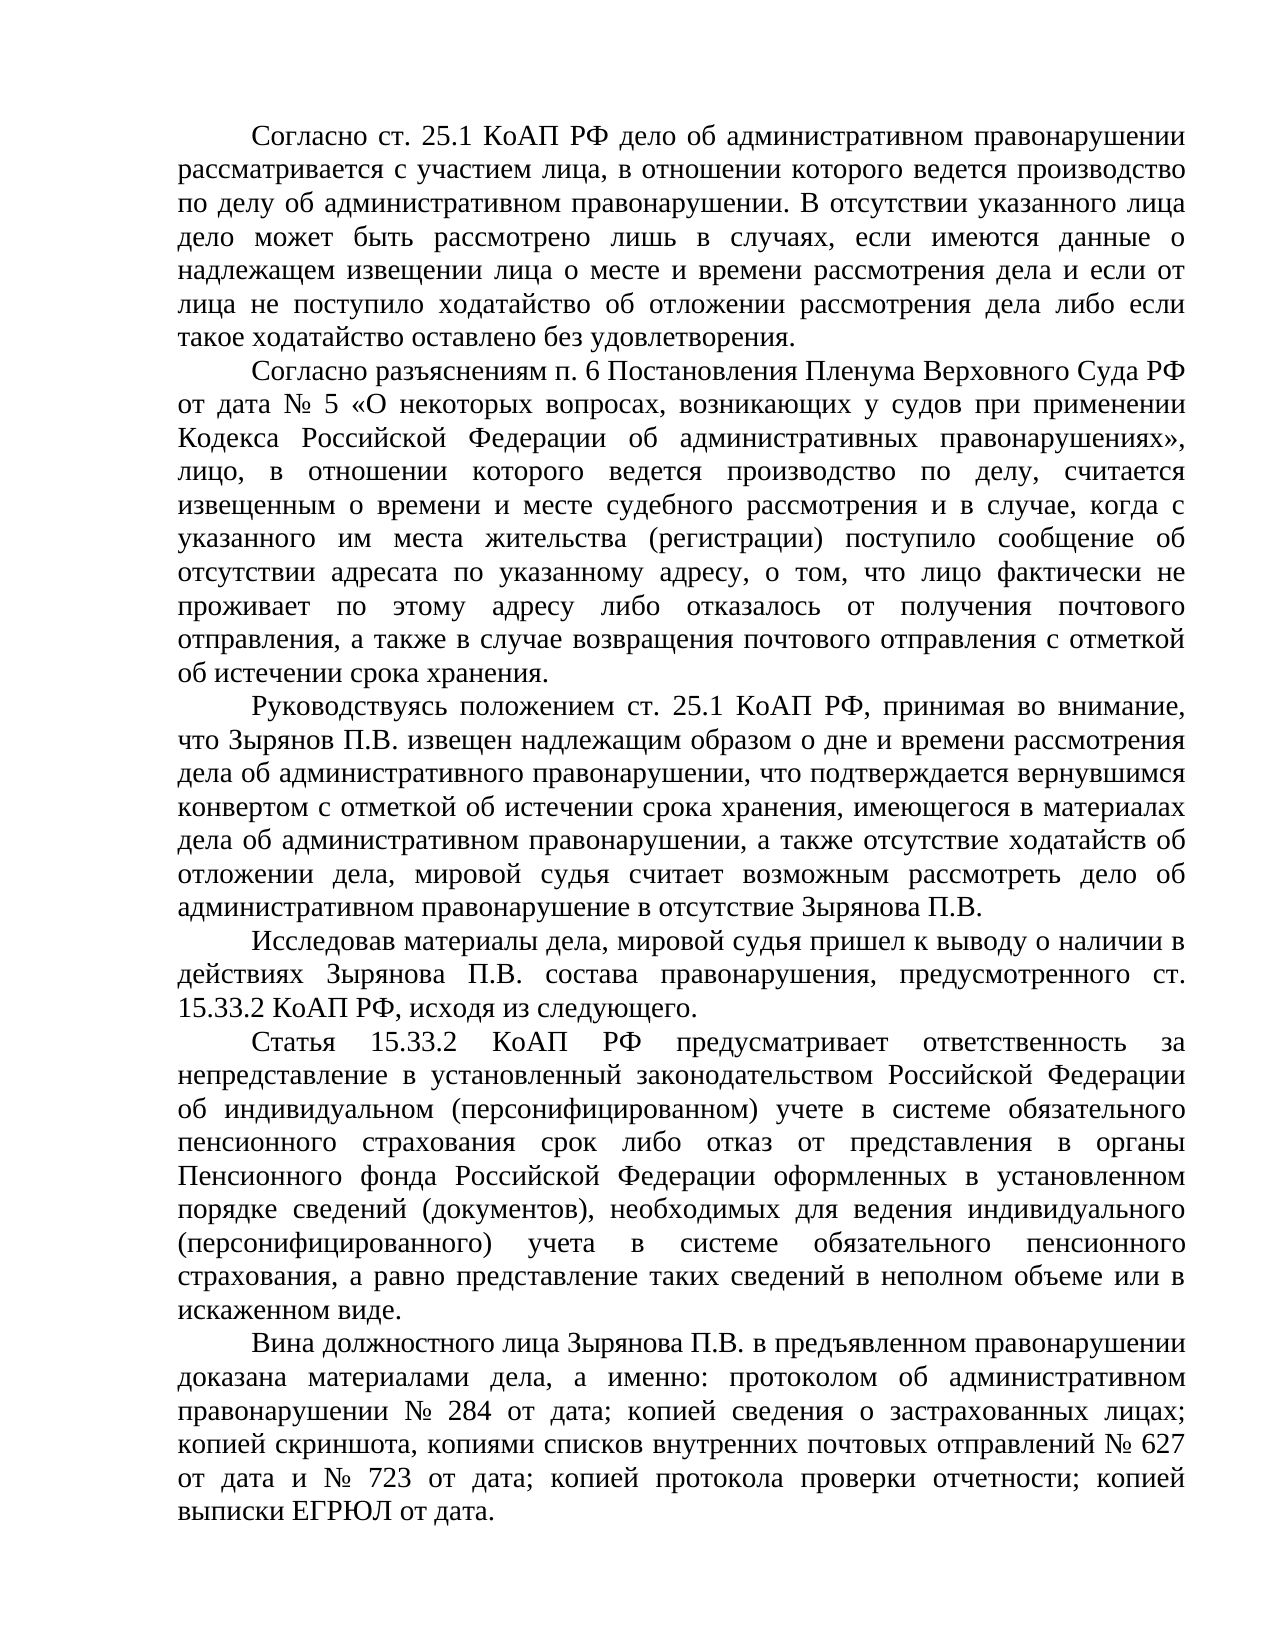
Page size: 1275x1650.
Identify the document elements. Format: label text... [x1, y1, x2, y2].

text Вина должностного лица Зырянова П.В. в предъявленном правонарушении доказана материалами дела, а именно: протоколом об административном правонарушении № 284 от дата; копией сведения о застрахованных лицах; копией скриншота, копиями списков внутренних почтовых отправлений № 627 от дата и № 723 от дата; копией протокола проверки отчетности; копией выписки ЕГРЮЛ от дата. [177, 1326, 1186, 1527]
text Статья 15.33.2 КоАП РФ предусматривает ответственность за непредставление в установленный законодательством Российской Федерации об индивидуальном (персонифицированном) учете в системе обязательного пенсионного страхования срок либо отказ от представления в органы Пенсионного фонда Российской Федерации оформленных в установленном порядке сведений (документов), необходимых для ведения индивидуального (персонифицированного) учета в системе обязательного пенсионного страхования, а равно представление таких сведений в неполном объеме или в искаженном виде. [177, 1024, 1186, 1326]
text Руководствуясь положением ст. 25.1 КоАП РФ, принимая во внимание, что Зырянов П.В. извещен надлежащим образом о дне и времени рассмотрения дела об административного правонарушении, что подтверждается вернувшимся конвертом с отметкой об истечении срока хранения, имеющегося в материалах дела об административном правонарушении, а также отсутствие ходатайств об отложении дела, мировой судья считает возможным рассмотреть дело об административном правонарушение в отсутствие Зырянова П.В. [177, 688, 1186, 923]
text Согласно разъяснениям п. 6 Постановления Пленума Верховного Суда РФ от дата № 5 «О некоторых вопросах, возникающих у судов при применении Кодекса Российской Федерации об административных правонарушениях», лицо, в отношении которого ведется производство по делу, считается извещенным о времени и месте судебного рассмотрения и в случае, когда с указанного им места жительства (регистрации) поступило сообщение об отсутствии адресата по указанному адресу, о том, что лицо фактически не проживает по этому адресу либо отказалось от получения почтового отправления, а также в случае возвращения почтового отправления с отметкой об истечении срока хранения. [177, 353, 1186, 688]
text Согласно ст. 25.1 КоАП РФ дело об административном правонарушении рассматривается с участием лица, в отношении которого ведется производство по делу об административном правонарушении. В отсутствии указанного лица дело может быть рассмотрено лишь в случаях, если имеются данные о надлежащем извещении лица о месте и времени рассмотрения дела и если от лица не поступило ходатайство об отложении рассмотрения дела либо если такое ходатайство оставлено без удовлетворения. [177, 118, 1186, 353]
text Исследовав материалы дела, мировой судья пришел к выводу о наличии в действиях Зырянова П.В. состава правонарушения, предусмотренного ст. 15.33.2 КоАП РФ, исходя из следующего. [177, 923, 1186, 1024]
